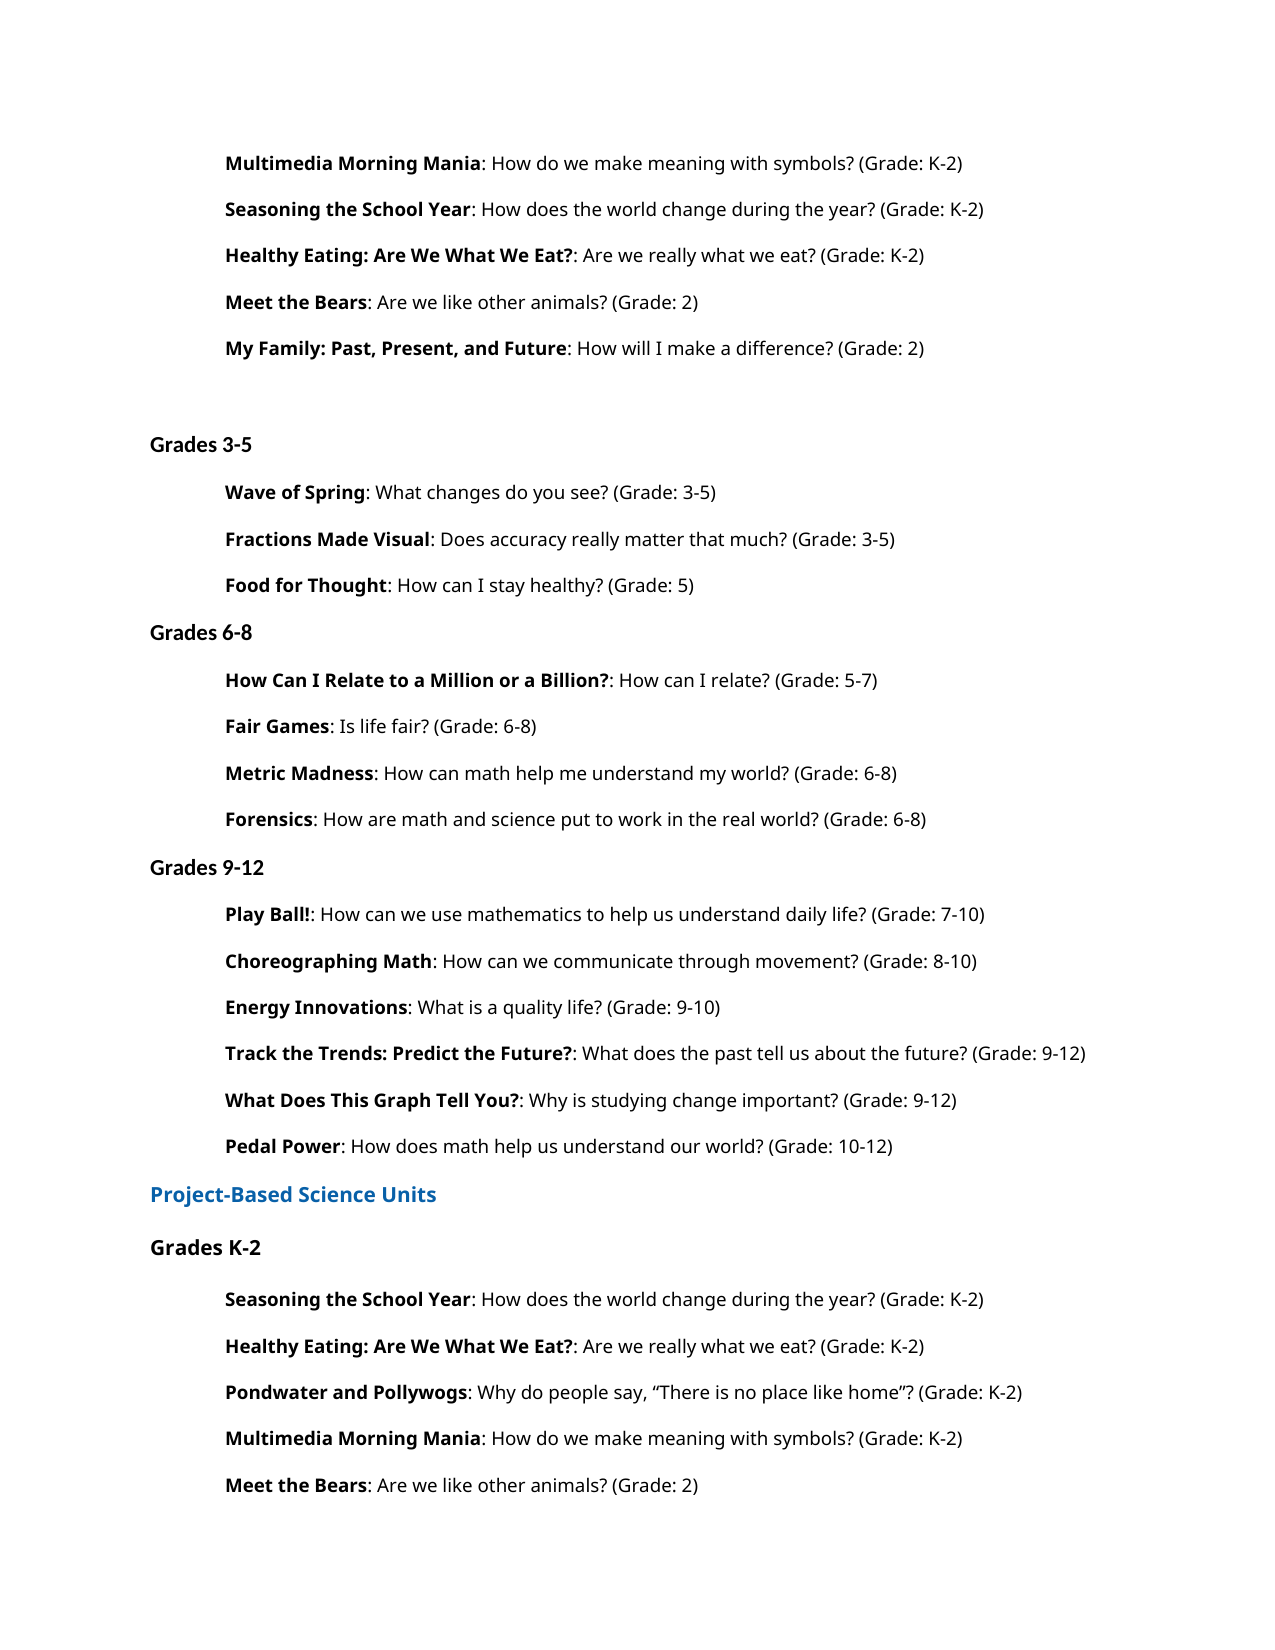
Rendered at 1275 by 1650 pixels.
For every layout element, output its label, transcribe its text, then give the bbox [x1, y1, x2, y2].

text My Family: Past, Present, and Future: How will I make a difference? (Grade: 2) [225, 335, 1171, 361]
text Meet the Bears: Are we like other animals? (Grade: 2) [225, 289, 1171, 314]
text Forensics: How are math and science put to work in the real world? (Grade: 6-8) [225, 806, 1171, 832]
text Grades 6-8 [150, 618, 1171, 647]
text Track the Trends: Predict the Future?: What does the past tell us about the future? (Grade: 9-12) [225, 1041, 1171, 1066]
text Metric Madness: How can math help me understand my world? (Grade: 6-8) [225, 760, 1171, 786]
text How Can I Relate to a Million or a Billion?: How can I relate? (Grade: 5-7) [225, 667, 1171, 693]
text Grades K-2 [150, 1233, 1125, 1262]
text Multimedia Morning Mania: How do we make meaning with symbols? (Grade: K-2) [225, 150, 1171, 176]
text Grades 9-12 [150, 853, 1171, 881]
text Seasoning the School Year: How does the world change during the year? (Grade: K-2) [225, 196, 1171, 222]
text Healthy Eating: Are We What We Eat?: Are we really what we eat? (Grade: K-2) [225, 1333, 1172, 1358]
text Healthy Eating: Are We What We Eat?: Are we really what we eat? (Grade: K-2) [225, 243, 1171, 268]
text Fractions Made Visual: Does accuracy really matter that much? (Grade: 3-5) [225, 526, 1171, 551]
text Pedal Power: How does math help us understand our world? (Grade: 10-12) [225, 1133, 1171, 1159]
text Wave of Spring: What changes do you see? (Grade: 3-5) [225, 479, 1171, 505]
text Play Ball!: How can we use mathematics to help us understand daily life? (Grade: 7-10) [225, 902, 1171, 927]
text Pondwater and Pollywogs: Why do people say, “There is no place like home”? (Grade: K-2) [225, 1379, 1172, 1405]
text What Does This Graph Tell You?: Why is studying change important? (Grade: 9-12) [225, 1087, 1171, 1113]
text Multimedia Morning Mania: How do we make meaning with symbols? (Grade: K-2) [225, 1426, 1172, 1451]
text Food for Thought: How can I stay healthy? (Grade: 5) [225, 572, 1171, 598]
text Seasoning the School Year: How does the world change during the year? (Grade: K-2) [225, 1287, 1171, 1312]
text Fair Games: Is life fair? (Grade: 6-8) [225, 714, 1171, 739]
text Meet the Bears: Are we like other animals? (Grade: 2) [225, 1472, 1172, 1498]
text Choreographing Math: How can we communicate through movement? (Grade: 8-10) [225, 948, 1171, 973]
text Project-Based Science Units [150, 1180, 1125, 1208]
text Grades 3-5 [150, 431, 1171, 459]
text Energy Innovations: What is a quality life? (Grade: 9-10) [225, 994, 1171, 1020]
